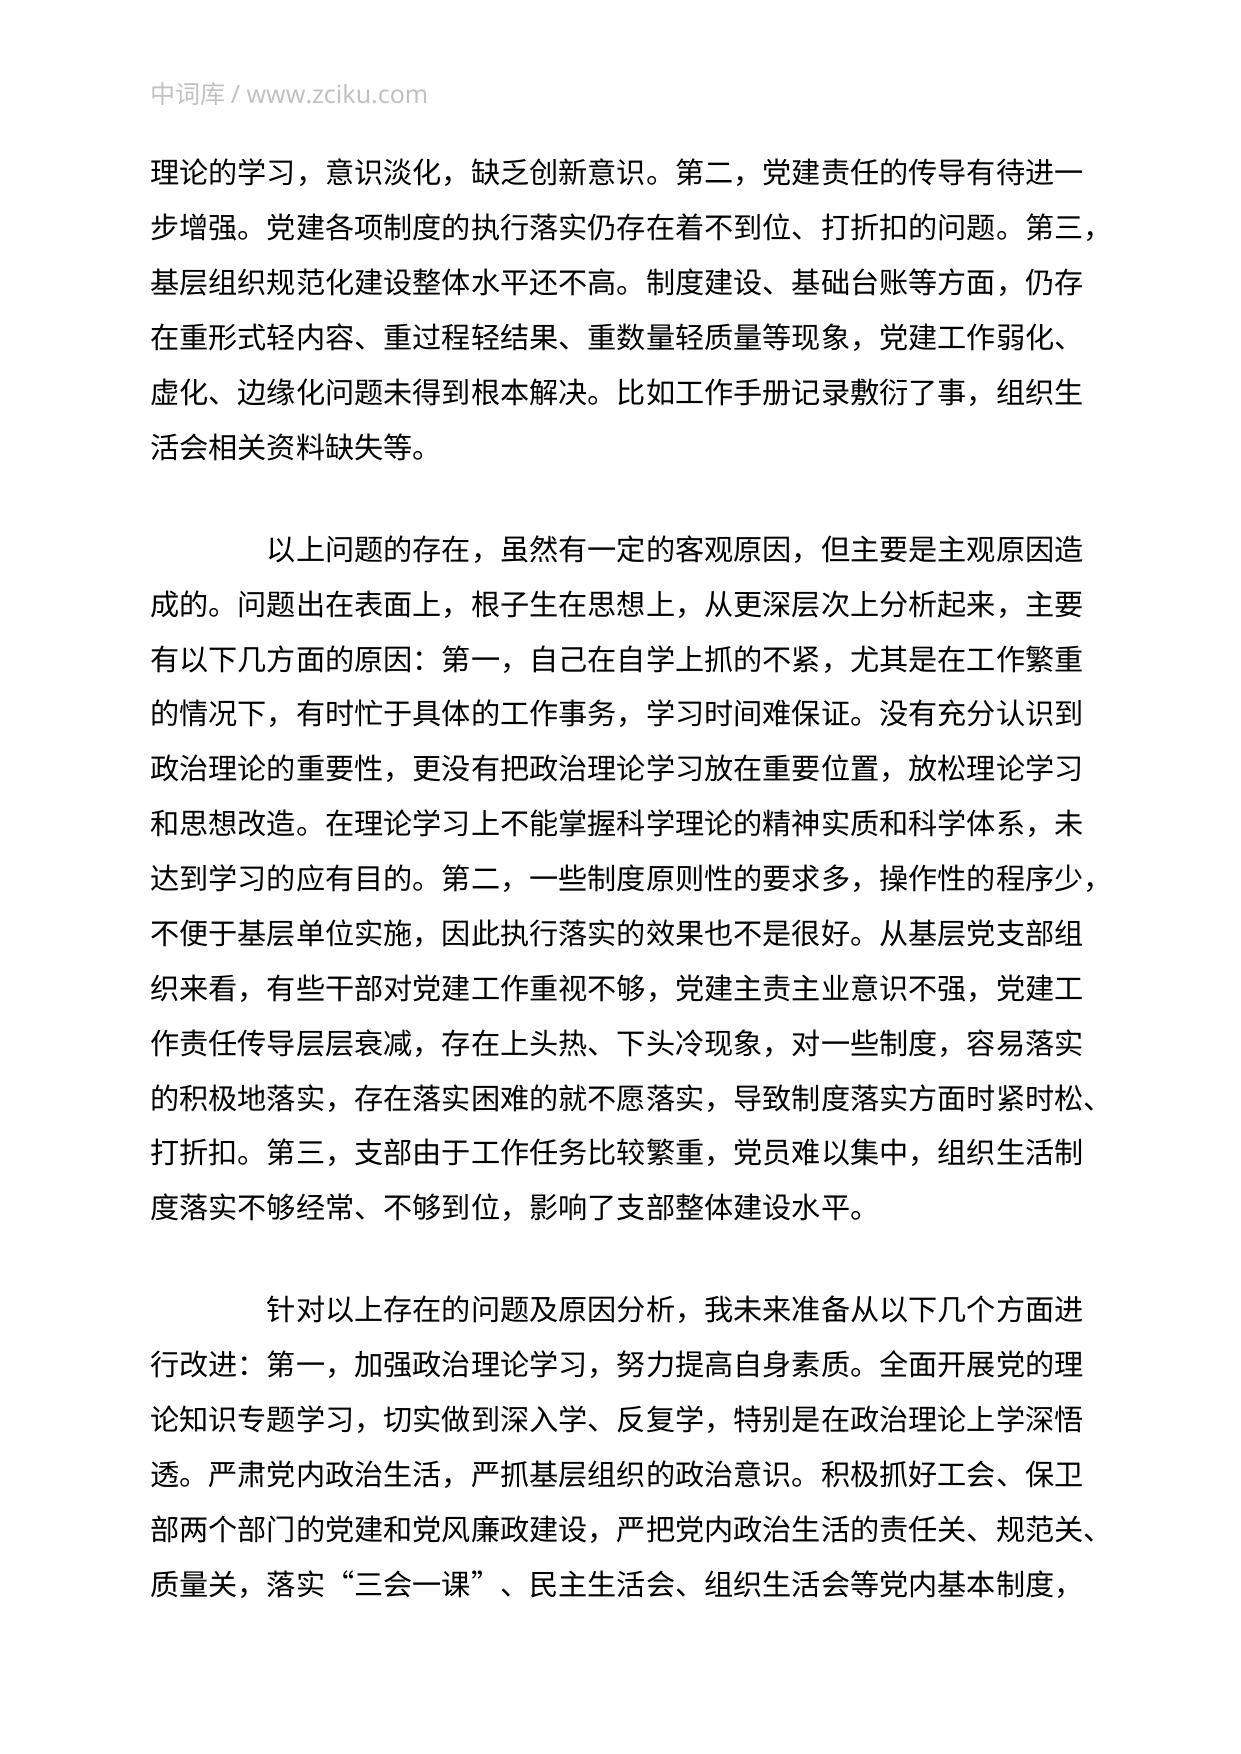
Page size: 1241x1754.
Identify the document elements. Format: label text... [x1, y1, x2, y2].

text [150, 1287, 1090, 1603]
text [150, 150, 1090, 467]
text 以上问题的存在，虽然有一定的客观原因，但主要是主观原因造成的。问题出在表面上，根子生在思想上，从更深层次上分析起来，主要有以下几方面的原因：第一，自己在自学上抓的不紧，尤其是在工作繁重的情况下，有时忙于具体的工作事务，学习时间难保证。没有充分认识到政治理论的重要性，更没有把政治理论学习放在重要位置，放松理论学习和思想改造。在理论学习上不能掌握科学理论的精神实质和科学体系，未达到学习的应有目的。第二，一些制度原则性的要求多，操作性的程序少，不便于基层单位实施，因此执行落实的效果也不是很好。从基层党支部组织来看，有些干部对党建工作重视不够，党建主责主业意识不强，党建工作责任传导层层衰减，存在上头热、下头冷现象，对一些制度，容易落实的积极地落实，存在落实困难的就不愿落实，导致制度落实方面时紧时松、打折扣。第三，支部由于工作任务比较繁重，党员难以集中，组织生活制度落实不够经常、不够到位，影响了支部整体建设水平。 [150, 526, 1090, 1227]
